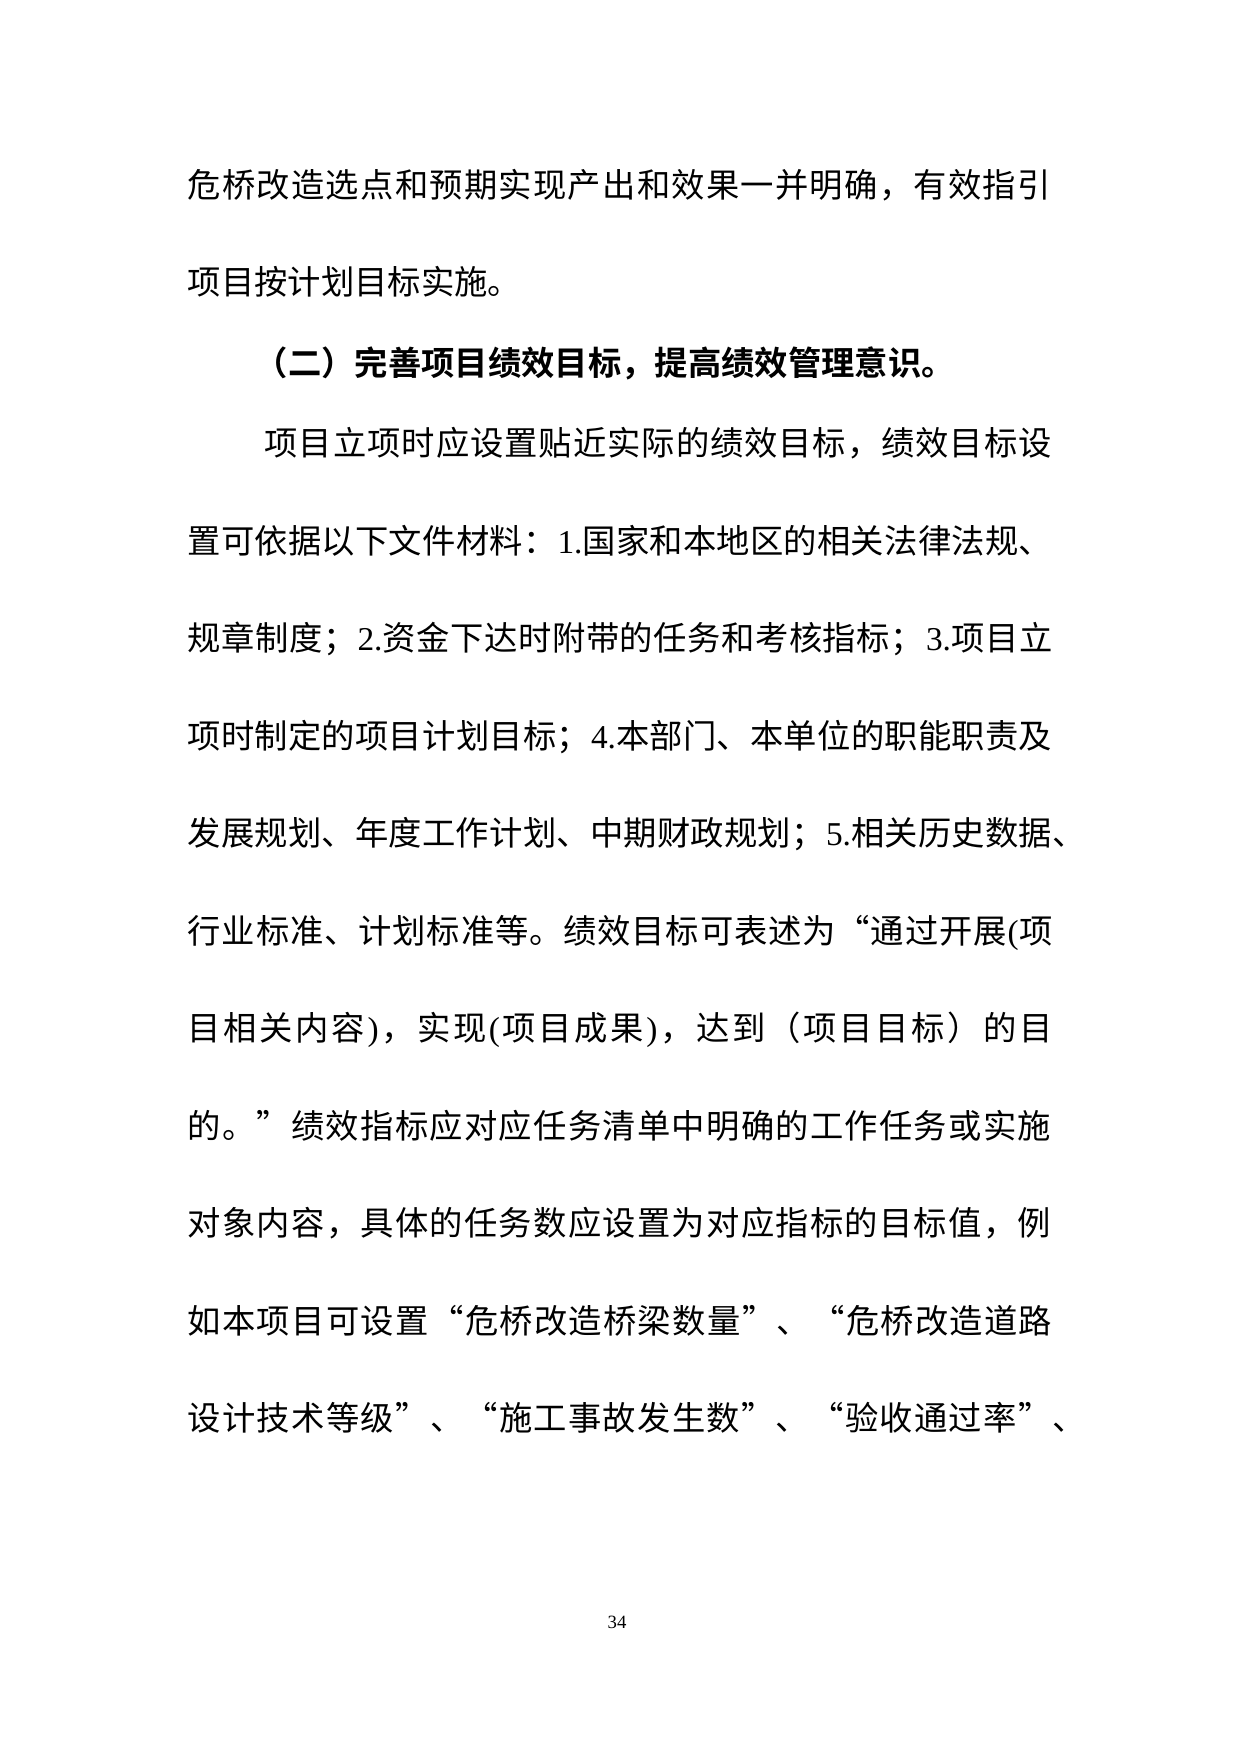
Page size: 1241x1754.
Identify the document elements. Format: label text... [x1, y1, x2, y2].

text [187, 150, 1053, 312]
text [187, 409, 1053, 1449]
subtitle （二）完善项目绩效目标，提高绩效管理意识。 [187, 337, 1053, 385]
